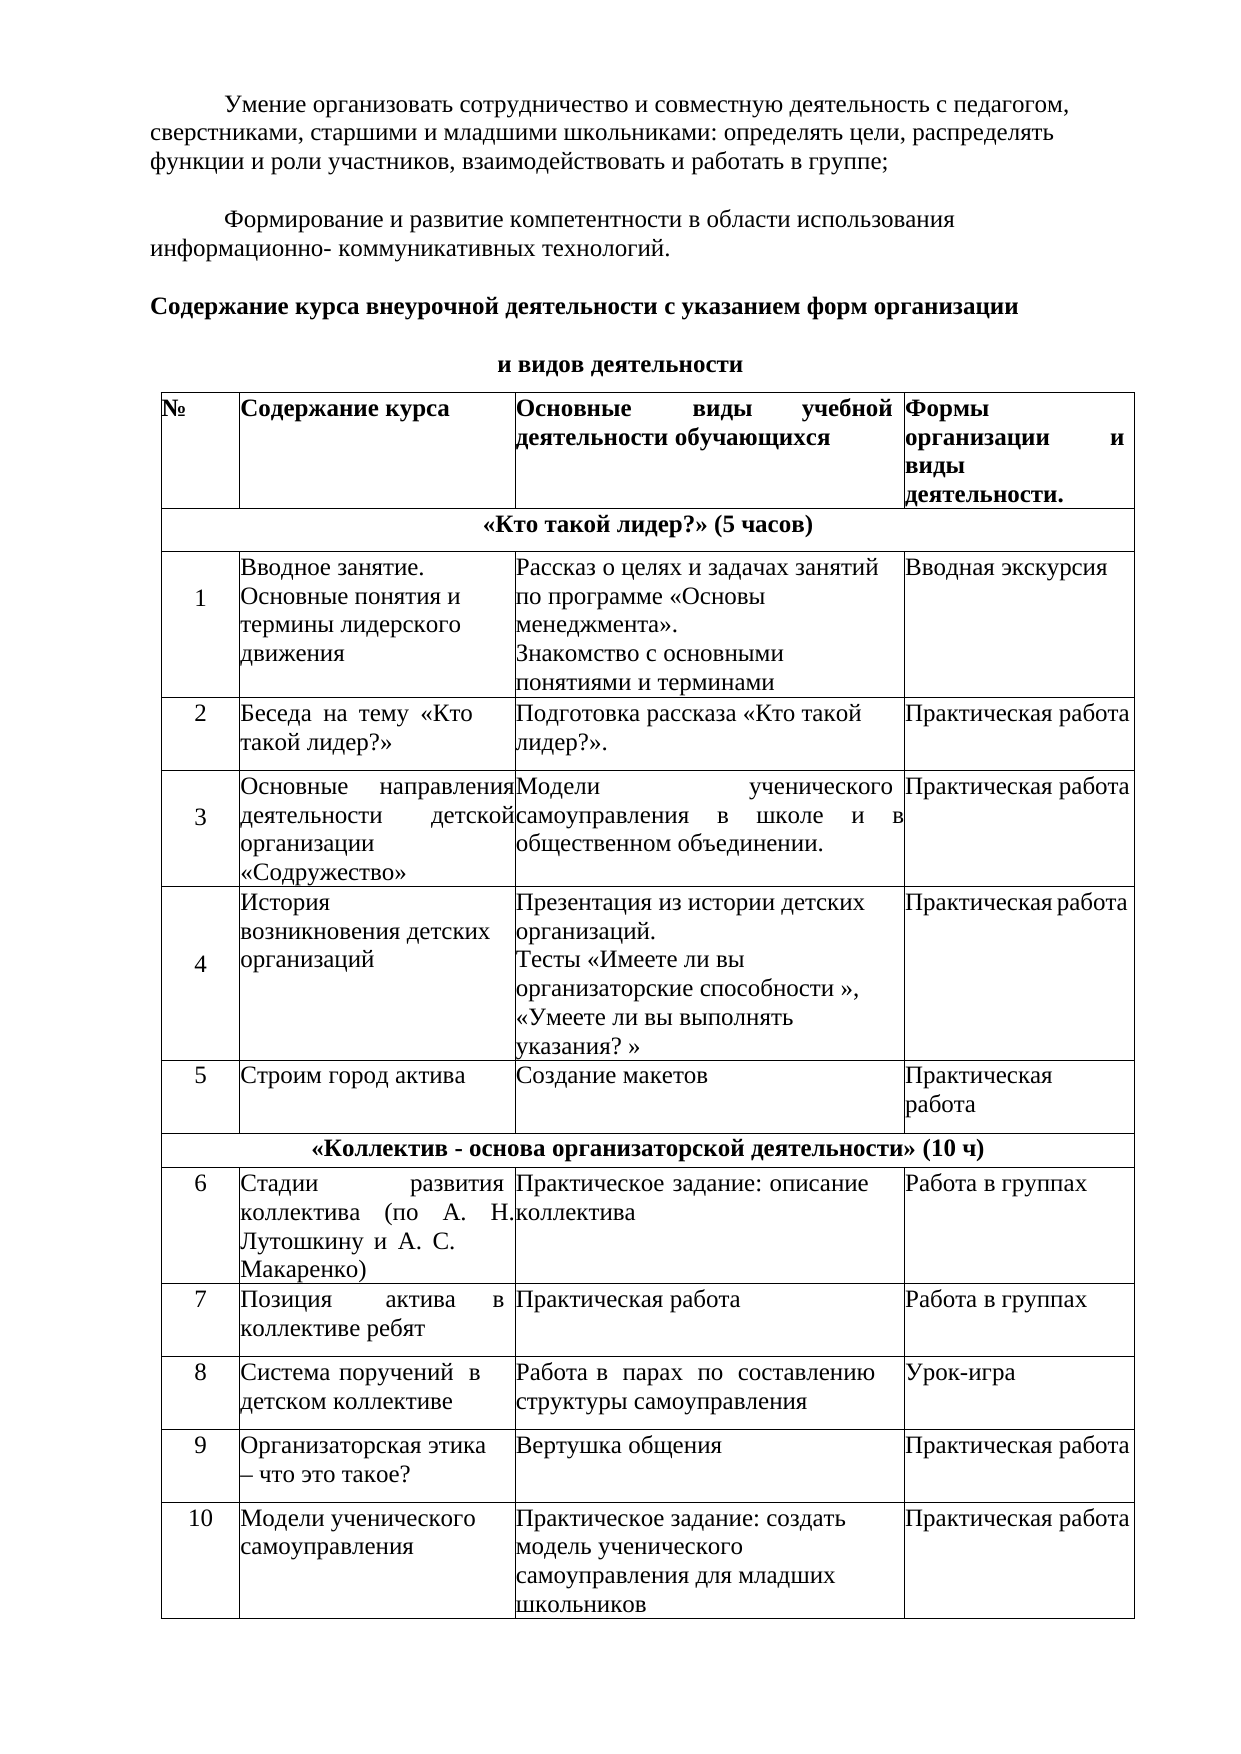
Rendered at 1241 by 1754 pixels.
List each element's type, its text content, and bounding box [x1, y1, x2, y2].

table_cell Практическая работа [905, 1430, 1134, 1502]
table_header Содержание курса [240, 393, 515, 508]
table_cell Организаторская этика – что это такое? [240, 1430, 515, 1502]
table_cell Беседа на тему «Кто такой лидер?» [240, 698, 515, 770]
table_cell Работа в группах [905, 1284, 1134, 1356]
table_cell Работа в парах по составлению структуры самоуправления [516, 1357, 904, 1429]
table_cell Создание макетов [516, 1061, 904, 1132]
table_cell Основные направления деятельности детской организации «Содружество» [240, 771, 515, 886]
table_cell Практическая работа [905, 1503, 1134, 1618]
table_header Формы организации и виды деятельности. [905, 393, 1134, 508]
table_cell Практическая работа [905, 887, 1134, 1059]
table_cell Практическая работа [905, 771, 1134, 886]
table_cell Модели ученического самоуправления в школе и в общественном объединении. [516, 771, 904, 886]
table_cell Практическое задание: создать модель ученического самоуправления для младших школьников [516, 1503, 904, 1618]
table_cell Позиция актива в коллективе ребят [240, 1284, 515, 1356]
subtitle Содержание курса внеурочной деятельности с указанием форм организации [150, 291, 1090, 319]
table_cell Вводное занятие. Основные понятия и термины лидерского движения [240, 552, 515, 697]
table_cell «Коллектив - основа организаторской деятельности» (10 ч) [162, 1134, 1134, 1167]
table_cell Практическая работа [516, 1284, 904, 1356]
table_cell 1 [162, 552, 239, 697]
table_cell Система поручений в детском коллективе [240, 1357, 515, 1429]
table_cell Презентация из истории детских организаций. Тесты «Имеете ли вы организаторские способности », «Умеете ли вы выполнять указания? » [516, 887, 904, 1059]
table_cell 5 [162, 1061, 239, 1132]
table_cell «Кто такой лидер?» (5 часов) [162, 509, 1134, 551]
table_cell 8 [162, 1357, 239, 1429]
table_header Основные виды учебной деятельности обучающихся [516, 393, 904, 508]
text Формирование и развитие компетентности в области использования информационно- коммуникативных технологий. [150, 204, 1090, 262]
table_cell Стадии развития коллектива (по А. Н. Лутошкину и А. С. Макаренко) [240, 1168, 515, 1283]
table_cell 9 [162, 1430, 239, 1502]
table_cell Практическая работа [905, 698, 1134, 770]
table_cell 3 [162, 771, 239, 886]
text Умение организовать сотрудничество и совместную деятельность с педагогом, сверстниками, старшими и младшими школьниками: определять цели, распределять функции и роли участников, взаимодействовать и работать в группе; [150, 89, 1090, 175]
table_cell 7 [162, 1284, 239, 1356]
table_cell 6 [162, 1168, 239, 1283]
table_cell Работа в группах [905, 1168, 1134, 1283]
table_cell 4 [162, 887, 239, 1059]
table_cell Вводная экскурсия [905, 552, 1134, 697]
table_cell Подготовка рассказа «Кто такой лидер?». [516, 698, 904, 770]
table_cell Модели ученического самоуправления [240, 1503, 515, 1618]
table_cell История возникновения детских организаций [240, 887, 515, 1059]
table_cell Рассказ о целях и задачах занятий по программе «Основы менеджмента». Знакомство с основными понятиями и терминами [516, 552, 904, 697]
table_cell Практическая работа [905, 1061, 1134, 1132]
table_header № [162, 393, 239, 508]
table_cell 2 [162, 698, 239, 770]
table_cell Практическое задание: описание коллектива [516, 1168, 904, 1283]
table_cell 10 [162, 1503, 239, 1618]
text и видов деятельности [150, 349, 1090, 377]
table_cell Урок-игра [905, 1357, 1134, 1429]
table_cell Строим город актива [240, 1061, 515, 1132]
table_cell Вертушка общения [516, 1430, 904, 1502]
